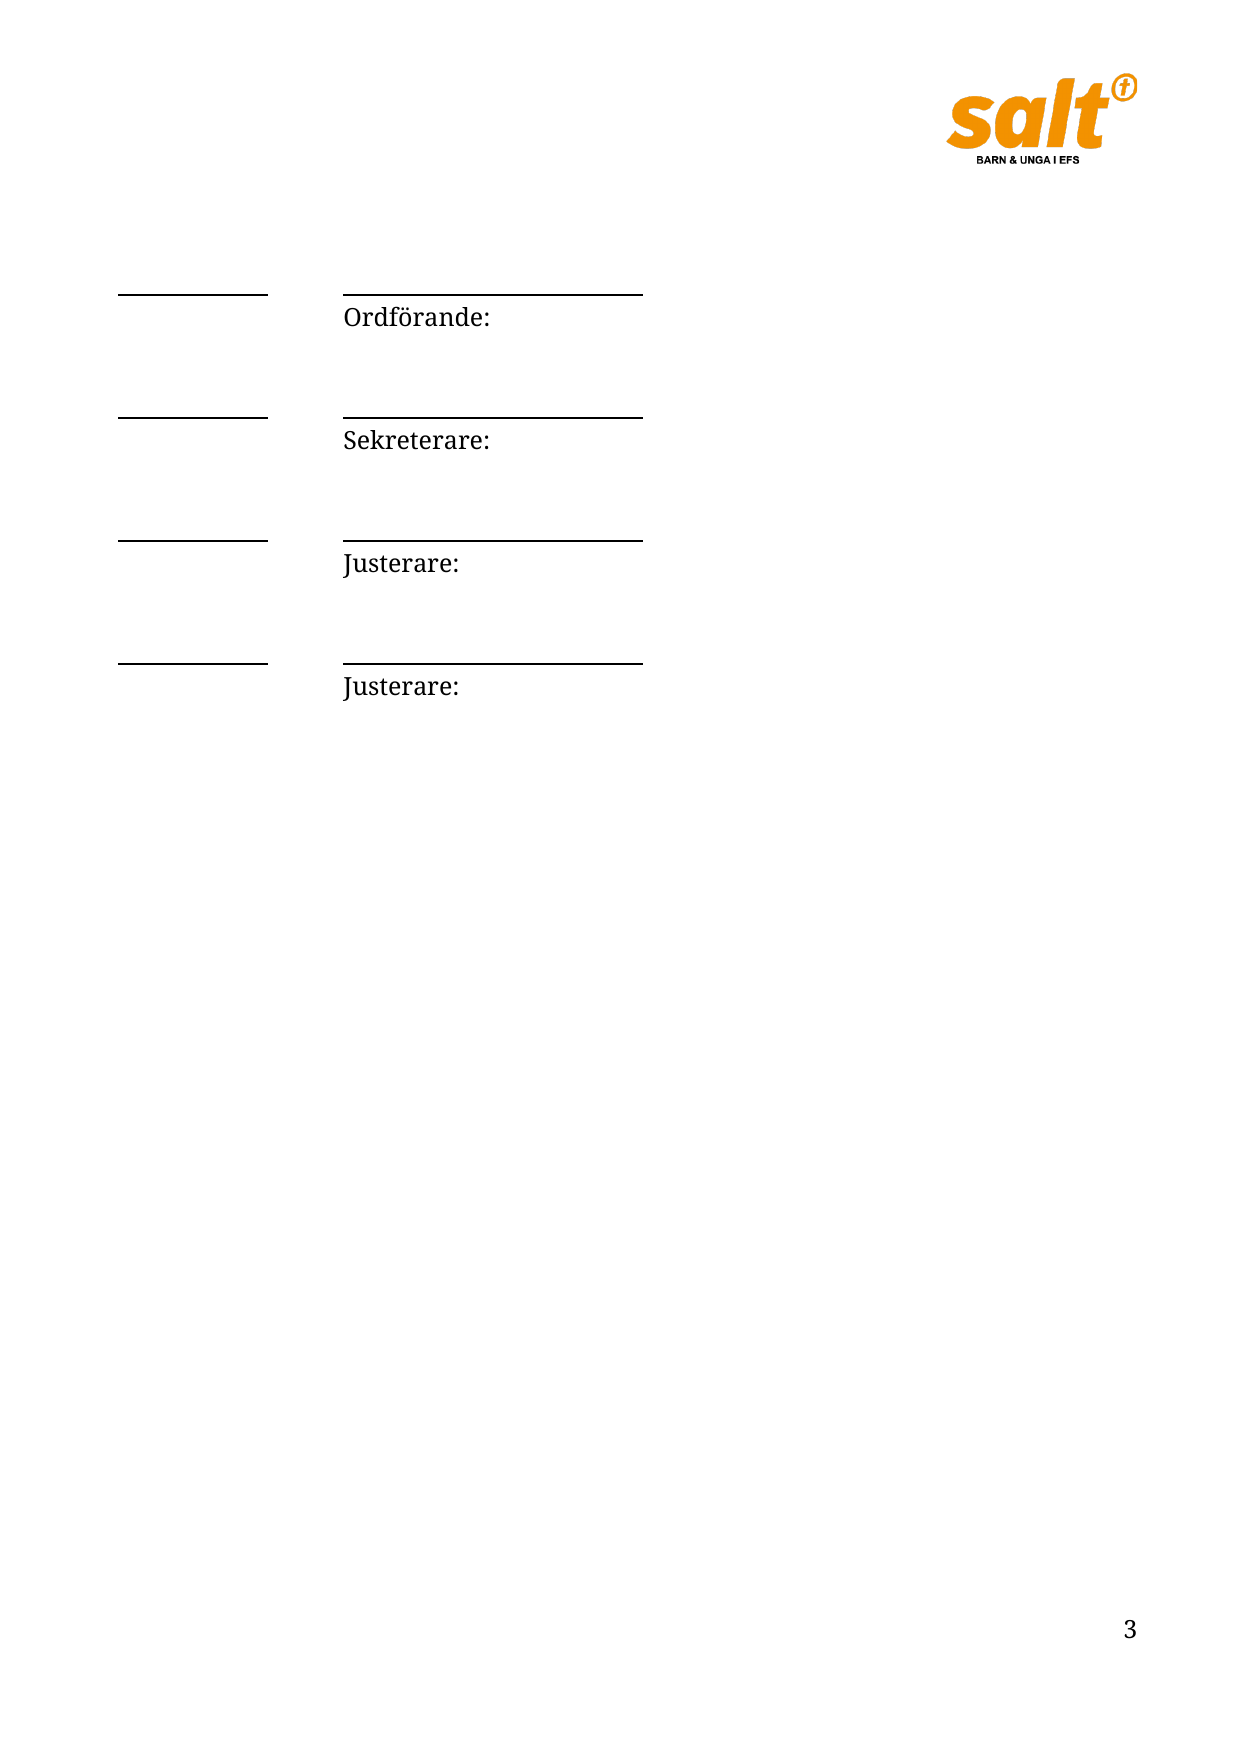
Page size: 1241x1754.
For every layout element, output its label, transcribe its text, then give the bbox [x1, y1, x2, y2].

text Justerare: [118, 511, 1137, 613]
text Ordförande: [118, 265, 1137, 367]
picture [946, 73, 1138, 164]
text Justerare: [118, 634, 1137, 702]
text Sekreterare: [118, 388, 1137, 491]
